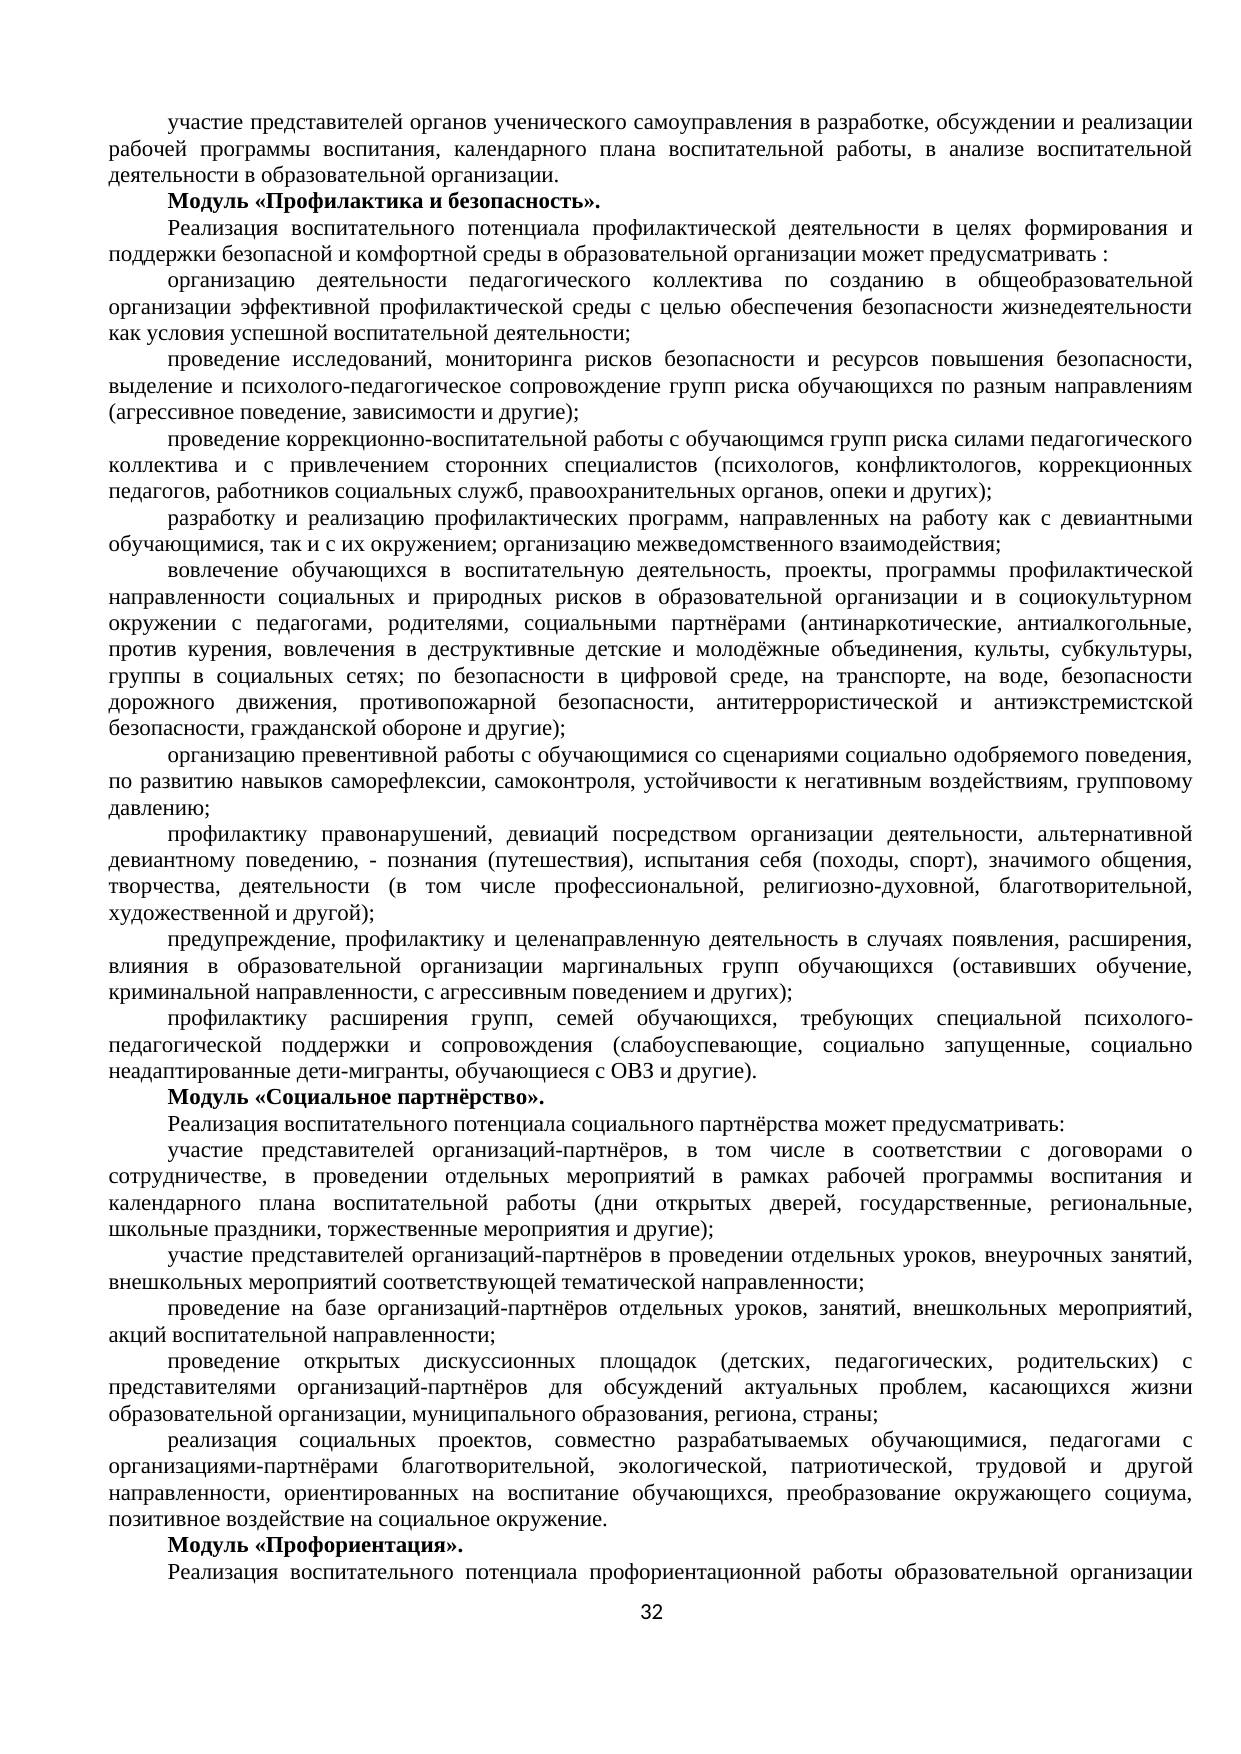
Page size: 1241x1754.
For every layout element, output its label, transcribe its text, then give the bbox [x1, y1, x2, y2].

text проведение коррекционно-воспитательной работы с обучающимся групп риска силами педагогического коллектива и с привлечением сторонних специалистов (психологов, конфликтологов, коррекционных педагогов, работников социальных служб, правоохранительных органов, опеки и других); [108, 424, 1194, 504]
text участие представителей организаций-партнёров в проведении отдельных уроков, внеурочных занятий, внешкольных мероприятий соответствующей тематической направленности; [108, 1242, 1194, 1294]
text вовлечение обучающихся в воспитательную деятельность, проекты, программы профилактической направленности социальных и природных рисков в образовательной организации и в социокультурном окружении с педагогами, родителями, социальными партнёрами (антинаркотические, антиалкогольные, против курения, вовлечения в деструктивные детские и молодёжные объединения, культы, субкультуры, группы в социальных сетях; по безопасности в цифровой среде, на транспорте, на воде, безопасности дорожного движения, противопожарной безопасности, антитеррористической и антиэкстремистской безопасности, гражданской обороне и другие); [108, 556, 1194, 741]
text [108, 1558, 1194, 1584]
text Реализация воспитательного потенциала социального партнёрства может предусматривать: [108, 1110, 1194, 1136]
text участие представителей организаций-партнёров, в том числе в соответствии с договорами о сотрудничестве, в проведении отдельных мероприятий в рамках рабочей программы воспитания и календарного плана воспитательной работы (дни открытых дверей, государственные, региональные, школьные праздники, торжественные мероприятия и другие); [108, 1136, 1194, 1242]
text профилактику расширения групп, семей обучающихся, требующих специальной психолого-педагогической поддержки и сопровождения (слабоуспевающие, социально запущенные, социально неадаптированные дети-мигранты, обучающиеся с ОВЗ и другие). [108, 1004, 1194, 1083]
text реализация социальных проектов, совместно разрабатываемых обучающимися, педагогами с организациями-партнёрами благотворительной, экологической, патриотической, трудовой и другой направленности, ориентированных на воспитание обучающихся, преобразование окружающего социума, позитивное воздействие на социальное окружение. [108, 1426, 1194, 1531]
text организацию деятельности педагогического коллектива по созданию в общеобразовательной организации эффективной профилактической среды с целью обеспечения безопасности жизнедеятельности как условия успешной воспитательной деятельности; [108, 266, 1194, 346]
text Модуль «Профориентация». [167, 1531, 1194, 1558]
text разработку и реализацию профилактических программ, направленных на работу как с девиантными обучающимися, так и с их окружением; организацию межведомственного взаимодействия; [108, 504, 1194, 556]
text Реализация воспитательного потенциала профилактической деятельности в целях формирования и поддержки безопасной и комфортной среды в образовательной организации может предусматривать : [108, 214, 1194, 266]
text предупреждение, профилактику и целенаправленную деятельность в случаях появления, расширения, влияния в образовательной организации маргинальных групп обучающихся (оставивших обучение, криминальной направленности, с агрессивным поведением и других); [108, 925, 1194, 1004]
text профилактику правонарушений, девиаций посредством организации деятельности, альтернативной девиантному поведению, - познания (путешествия), испытания себя (походы, спорт), значимого общения, творчества, деятельности (в том числе профессиональной, религиозно-духовной, благотворительной, художественной и другой); [108, 820, 1194, 925]
text Модуль «Профилактика и безопасность». [167, 187, 1194, 214]
text проведение исследований, мониторинга рисков безопасности и ресурсов повышения безопасности, выделение и психолого-педагогическое сопровождение групп риска обучающихся по разным направлениям (агрессивное поведение, зависимости и другие); [108, 346, 1194, 424]
text проведение открытых дискуссионных площадок (детских, педагогических, родительских) с представителями организаций-партнёров для обсуждений актуальных проблем, касающихся жизни образовательной организации, муниципального образования, региона, страны; [108, 1347, 1194, 1426]
text участие представителей органов ученического самоуправления в разработке, обсуждении и реализации рабочей программы воспитания, календарного плана воспитательной работы, в анализе воспитательной деятельности в образовательной организации. [108, 108, 1194, 187]
text Модуль «Социальное партнёрство». [167, 1083, 1194, 1110]
text организацию превентивной работы с обучающимися со сценариями социально одобряемого поведения, по развитию навыков саморефлексии, самоконтроля, устойчивости к негативным воздействиям, групповому давлению; [108, 741, 1194, 820]
text проведение на базе организаций-партнёров отдельных уроков, занятий, внешкольных мероприятий, акций воспитательной направленности; [108, 1294, 1194, 1347]
